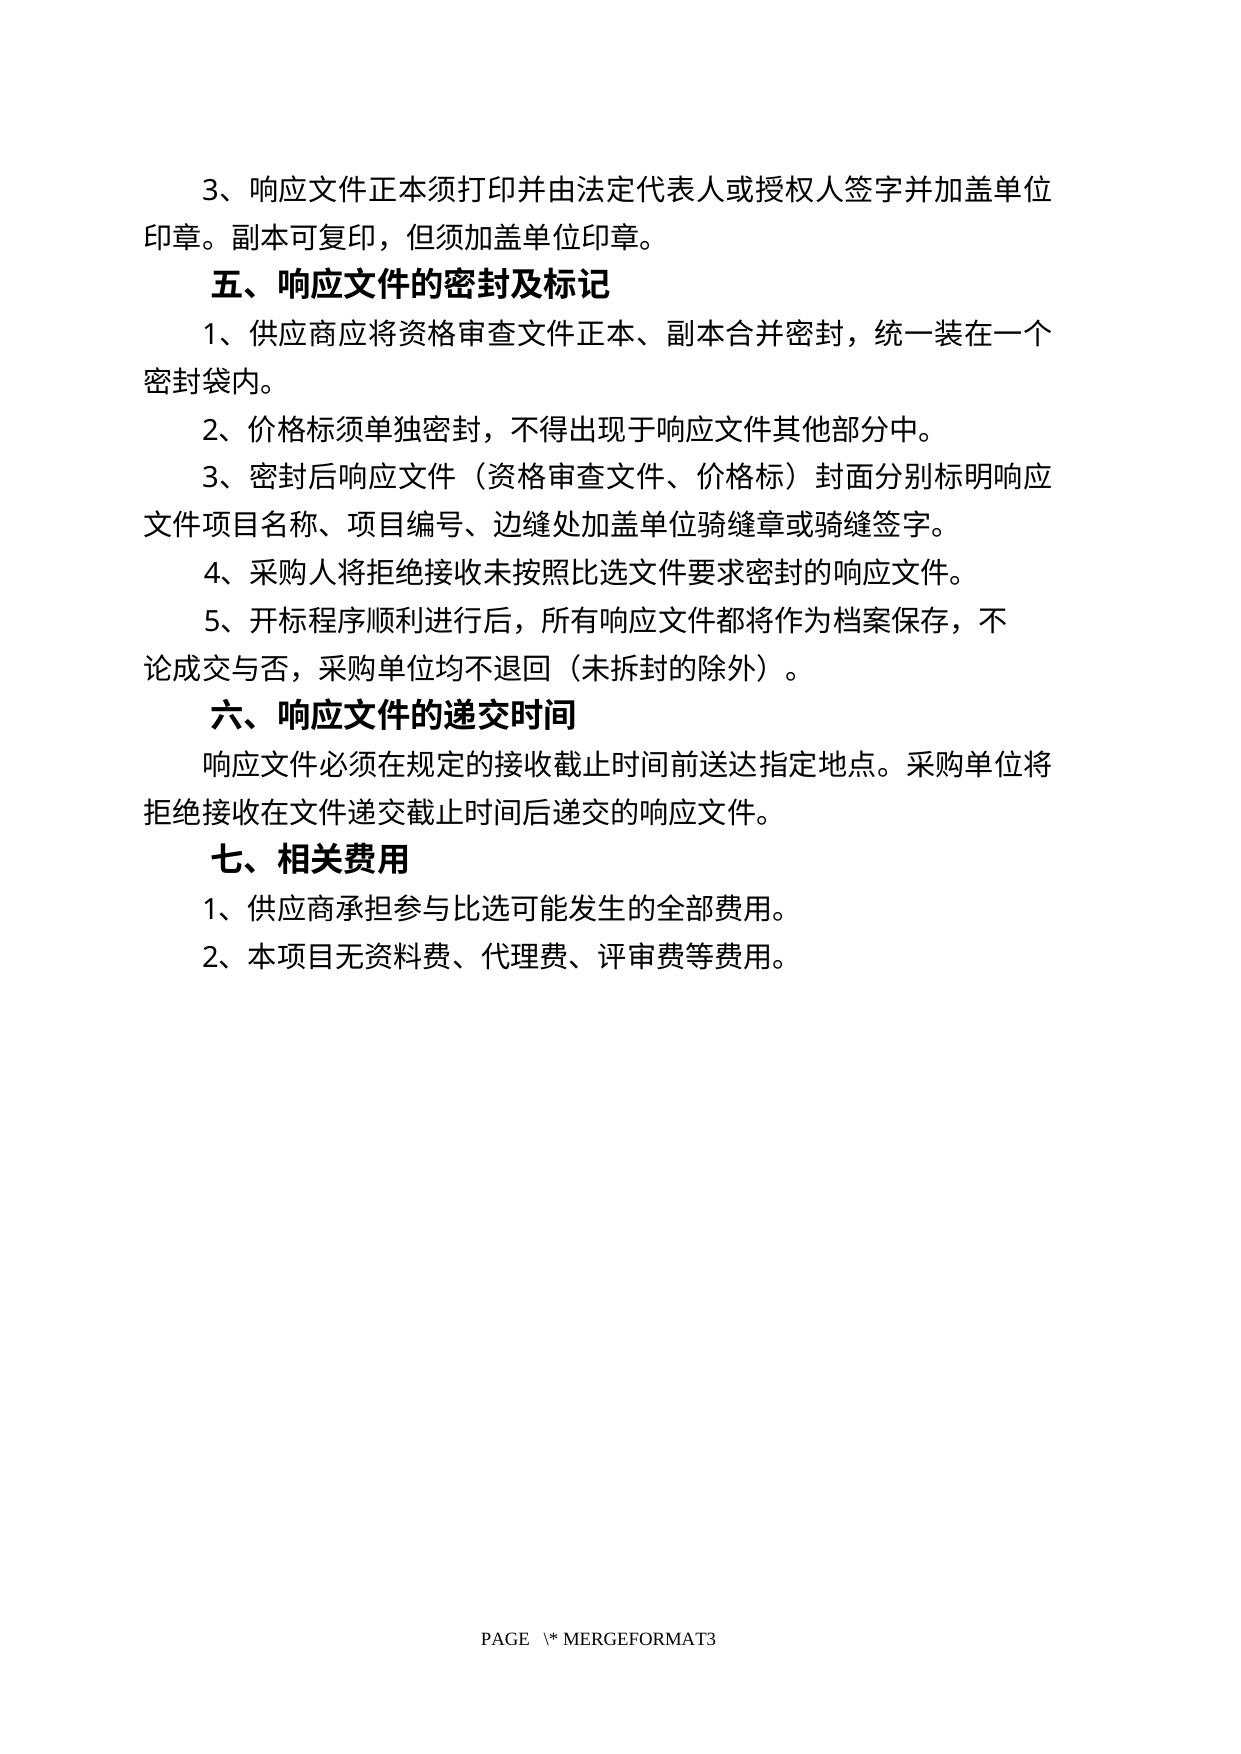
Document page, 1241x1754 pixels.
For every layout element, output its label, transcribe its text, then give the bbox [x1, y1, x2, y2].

text 论成交与否，采购单位均不退回（未拆封的除外）。 [143, 641, 1053, 689]
text 1、供应商承担参与比选可能发生的全部费用。 [143, 881, 1053, 929]
text 1、供应商应将资格审查文件正本、副本合并密封，统一装在一个密封袋内。 [143, 306, 1053, 402]
text 3、响应文件正本须打印并由法定代表人或授权人签字并加盖单位印章。副本可复印，但须加盖单位印章。 [143, 162, 1053, 258]
text 响应文件必须在规定的接收截止时间前送达指定地点。采购单位将拒绝接收在文件递交截止时间后递交的响应文件。 [143, 737, 1053, 833]
text 2、价格标须单独密封，不得出现于响应文件其他部分中。 [143, 402, 1053, 449]
text 五、响应文件的密封及标记 [143, 258, 1053, 306]
text 5、开标程序顺利进行后，所有响应文件都将作为档案保存，不 [204, 593, 1053, 641]
text 七、相关费用 [143, 833, 1053, 881]
text 六、响应文件的递交时间 [143, 689, 1053, 737]
text 4、采购人将拒绝接收未按照比选文件要求密封的响应文件。 [204, 545, 1053, 593]
text 2、本项目无资料费、代理费、评审费等费用。 [143, 929, 1053, 977]
text 3、密封后响应文件（资格审查文件、价格标）封面分别标明响应文件项目名称、项目编号、边缝处加盖单位骑缝章或骑缝签字。 [143, 449, 1053, 545]
